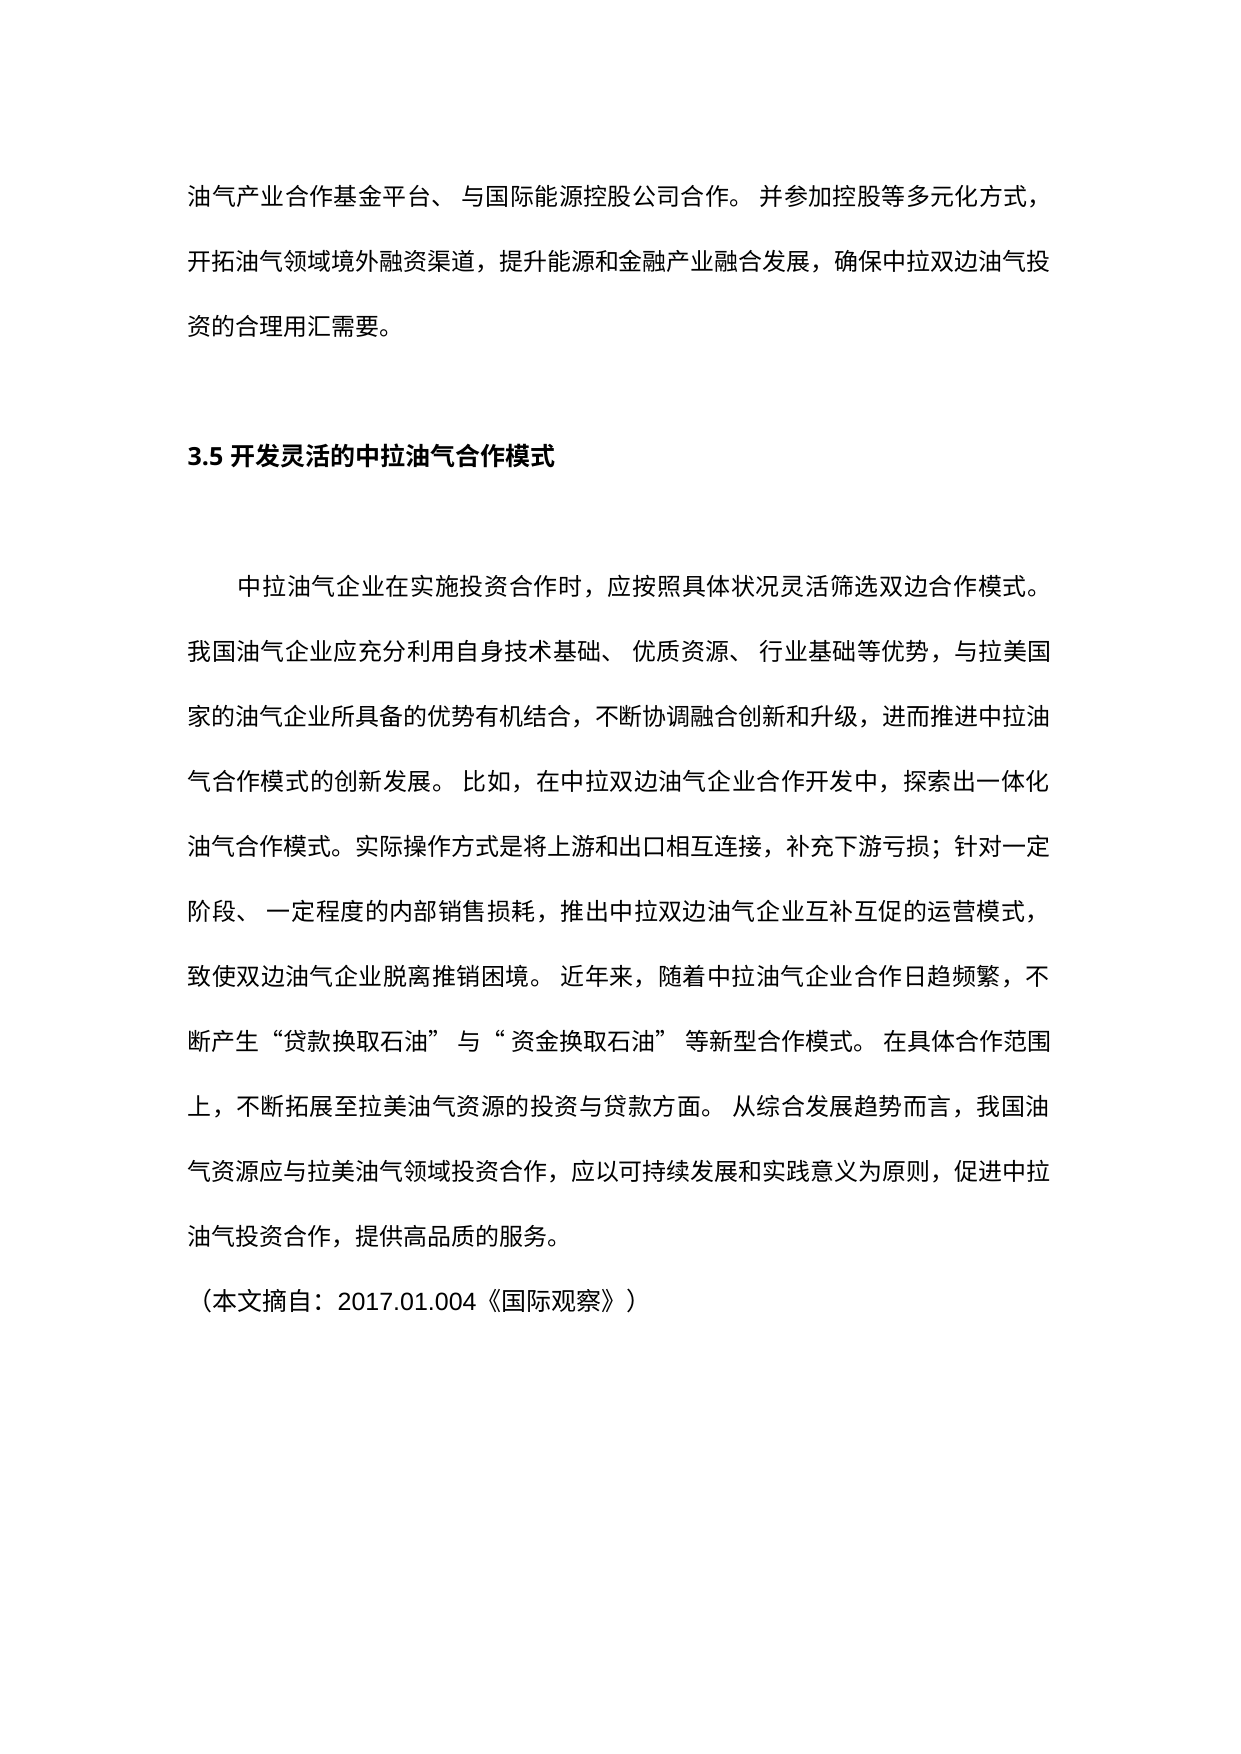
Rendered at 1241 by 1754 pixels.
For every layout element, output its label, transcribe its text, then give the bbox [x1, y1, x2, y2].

text （本文摘自：2017.01.004《国际观察》） [187, 1267, 1053, 1332]
text 3.5 开发灵活的中拉油气合作模式 [187, 422, 1053, 487]
text 中拉油气企业在实施投资合作时，应按照具体状况灵活筛选双边合作模式。 我国油气企业应充分利用自身技术基础、 优质资源、 行业基础等优势，与拉美国家的油气企业所具备的优势有机结合，不断协调融合创新和升级，进而推进中拉油气合作模式的创新发展。 比如，在中拉双边油气企业合作开发中，探索出一体化油气合作模式。实际操作方式是将上游和出口相互连接，补充下游亏损；针对一定阶段、 一定程度的内部销售损耗，推出中拉双边油气企业互补互促的运营模式，致使双边油气企业脱离推销困境。 近年来，随着中拉油气企业合作日趋频繁，不断产生“贷款换取石油” 与“ 资金换取石油” 等新型合作模式。 在具体合作范围上，不断拓展至拉美油气资源的投资与贷款方面。 从综合发展趋势而言，我国油气资源应与拉美油气领域投资合作，应以可持续发展和实践意义为原则，促进中拉油气投资合作，提供高品质的服务。 [187, 552, 1053, 1267]
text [187, 162, 1053, 357]
